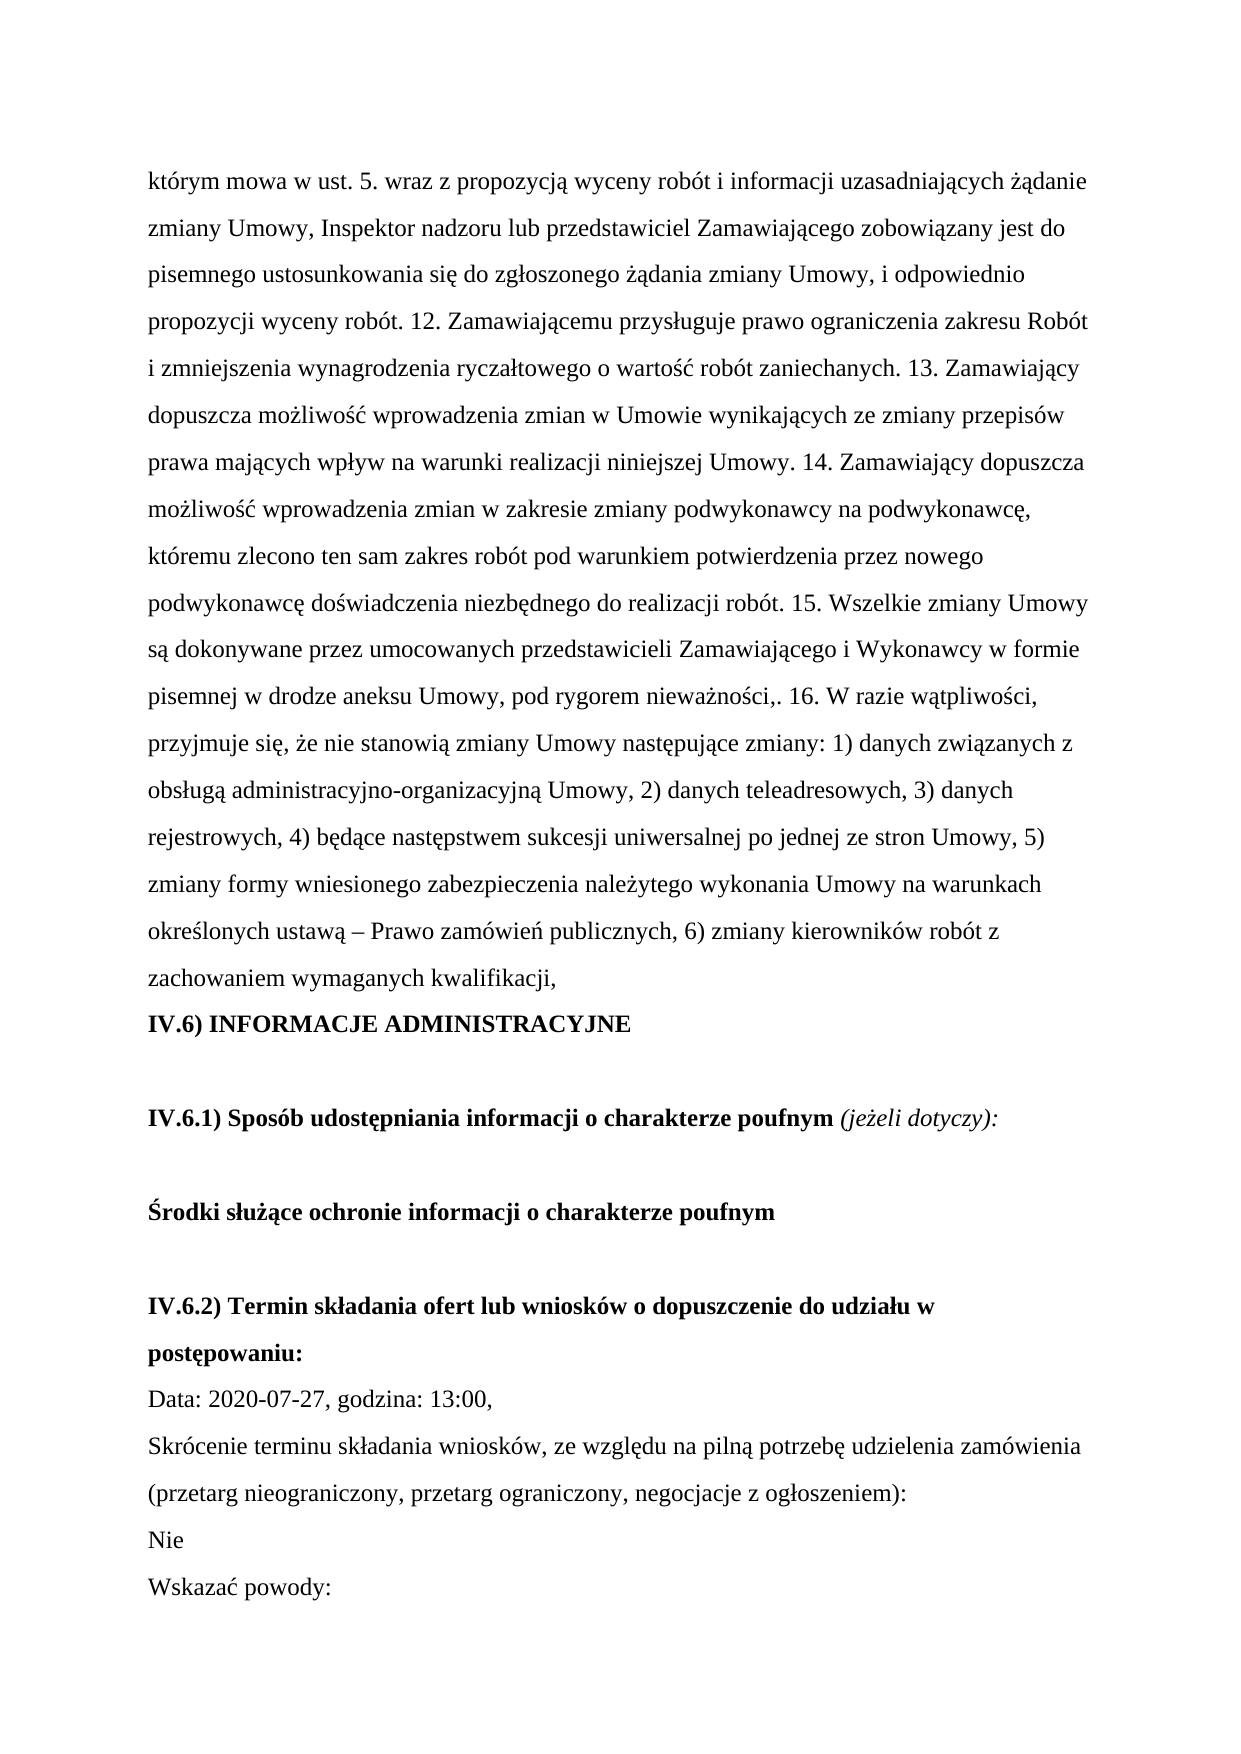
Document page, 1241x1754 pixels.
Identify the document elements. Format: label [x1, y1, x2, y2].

text [148, 148, 1093, 1601]
